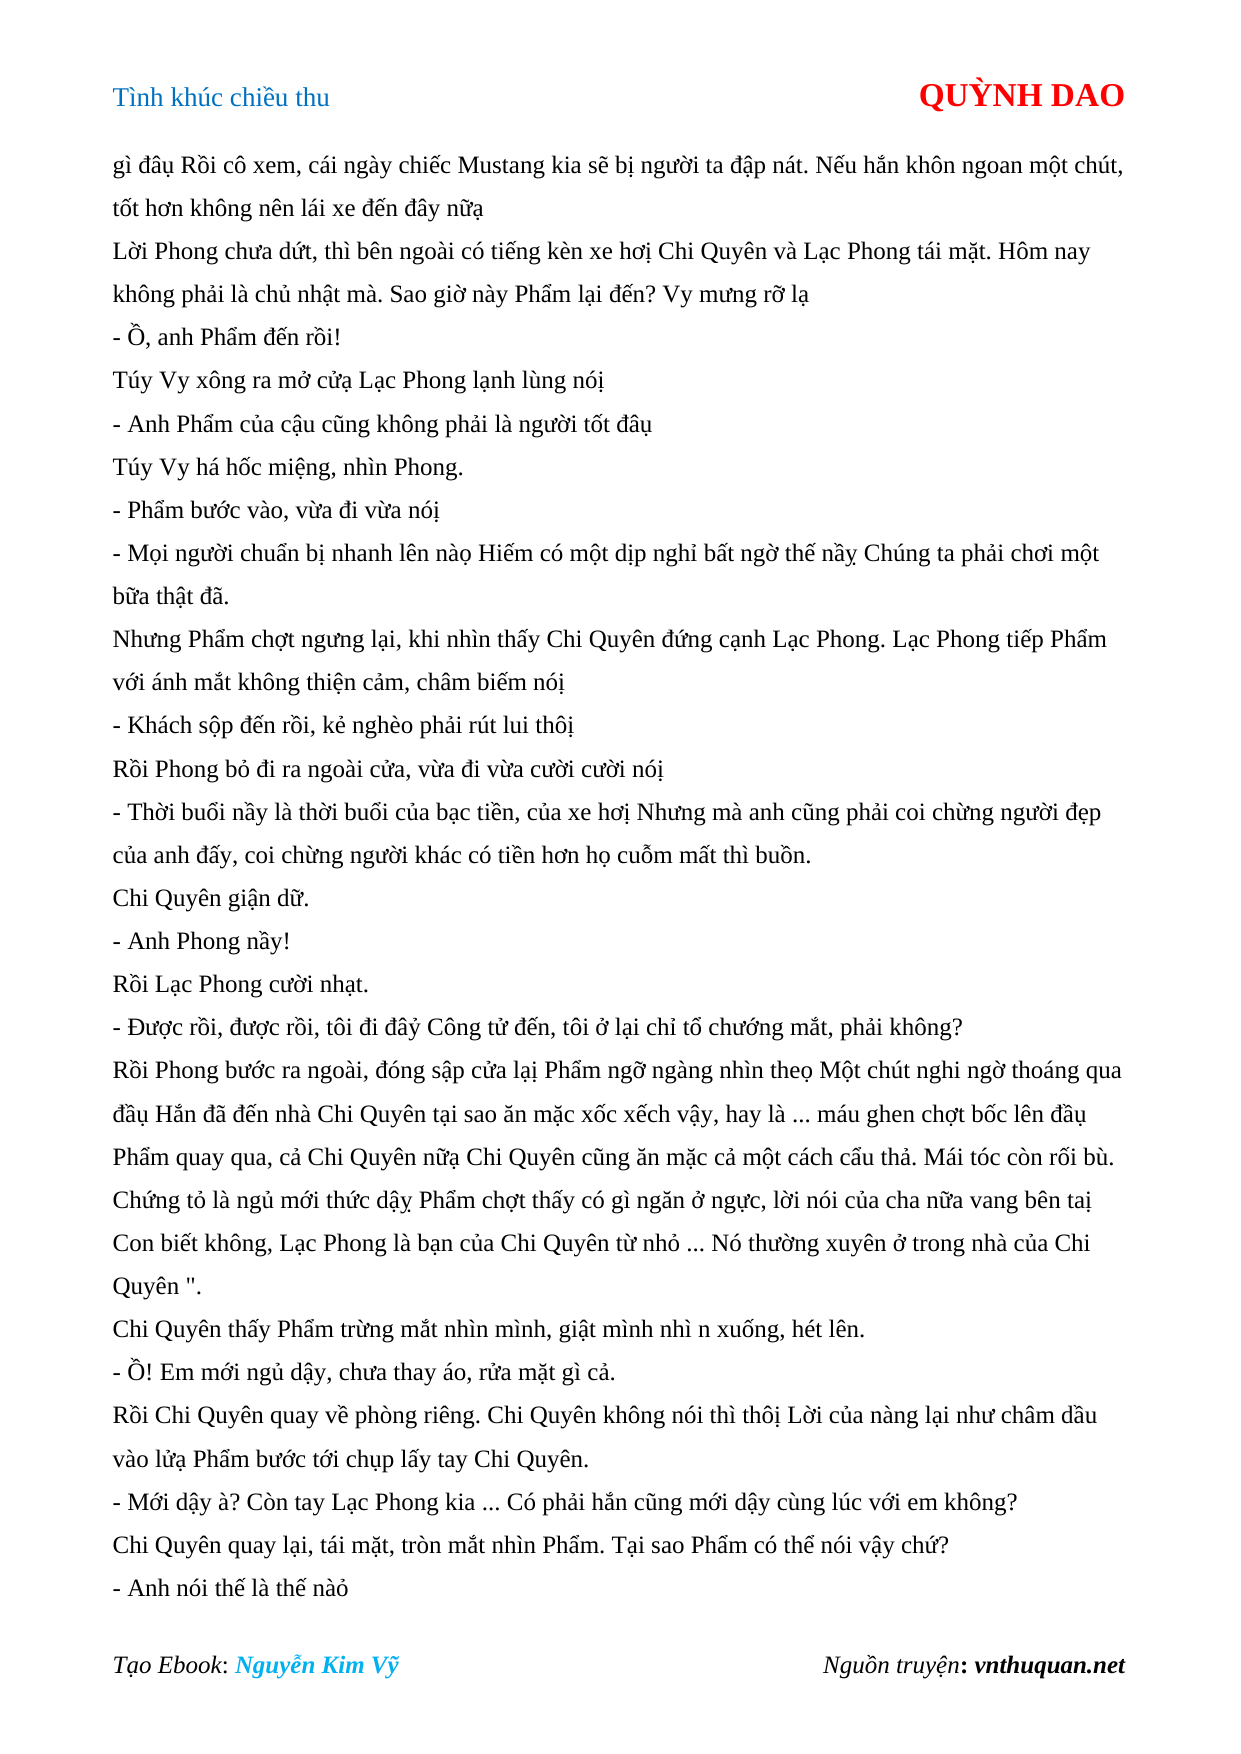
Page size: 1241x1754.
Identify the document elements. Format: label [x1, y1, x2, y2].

text [112, 150, 1128, 1602]
